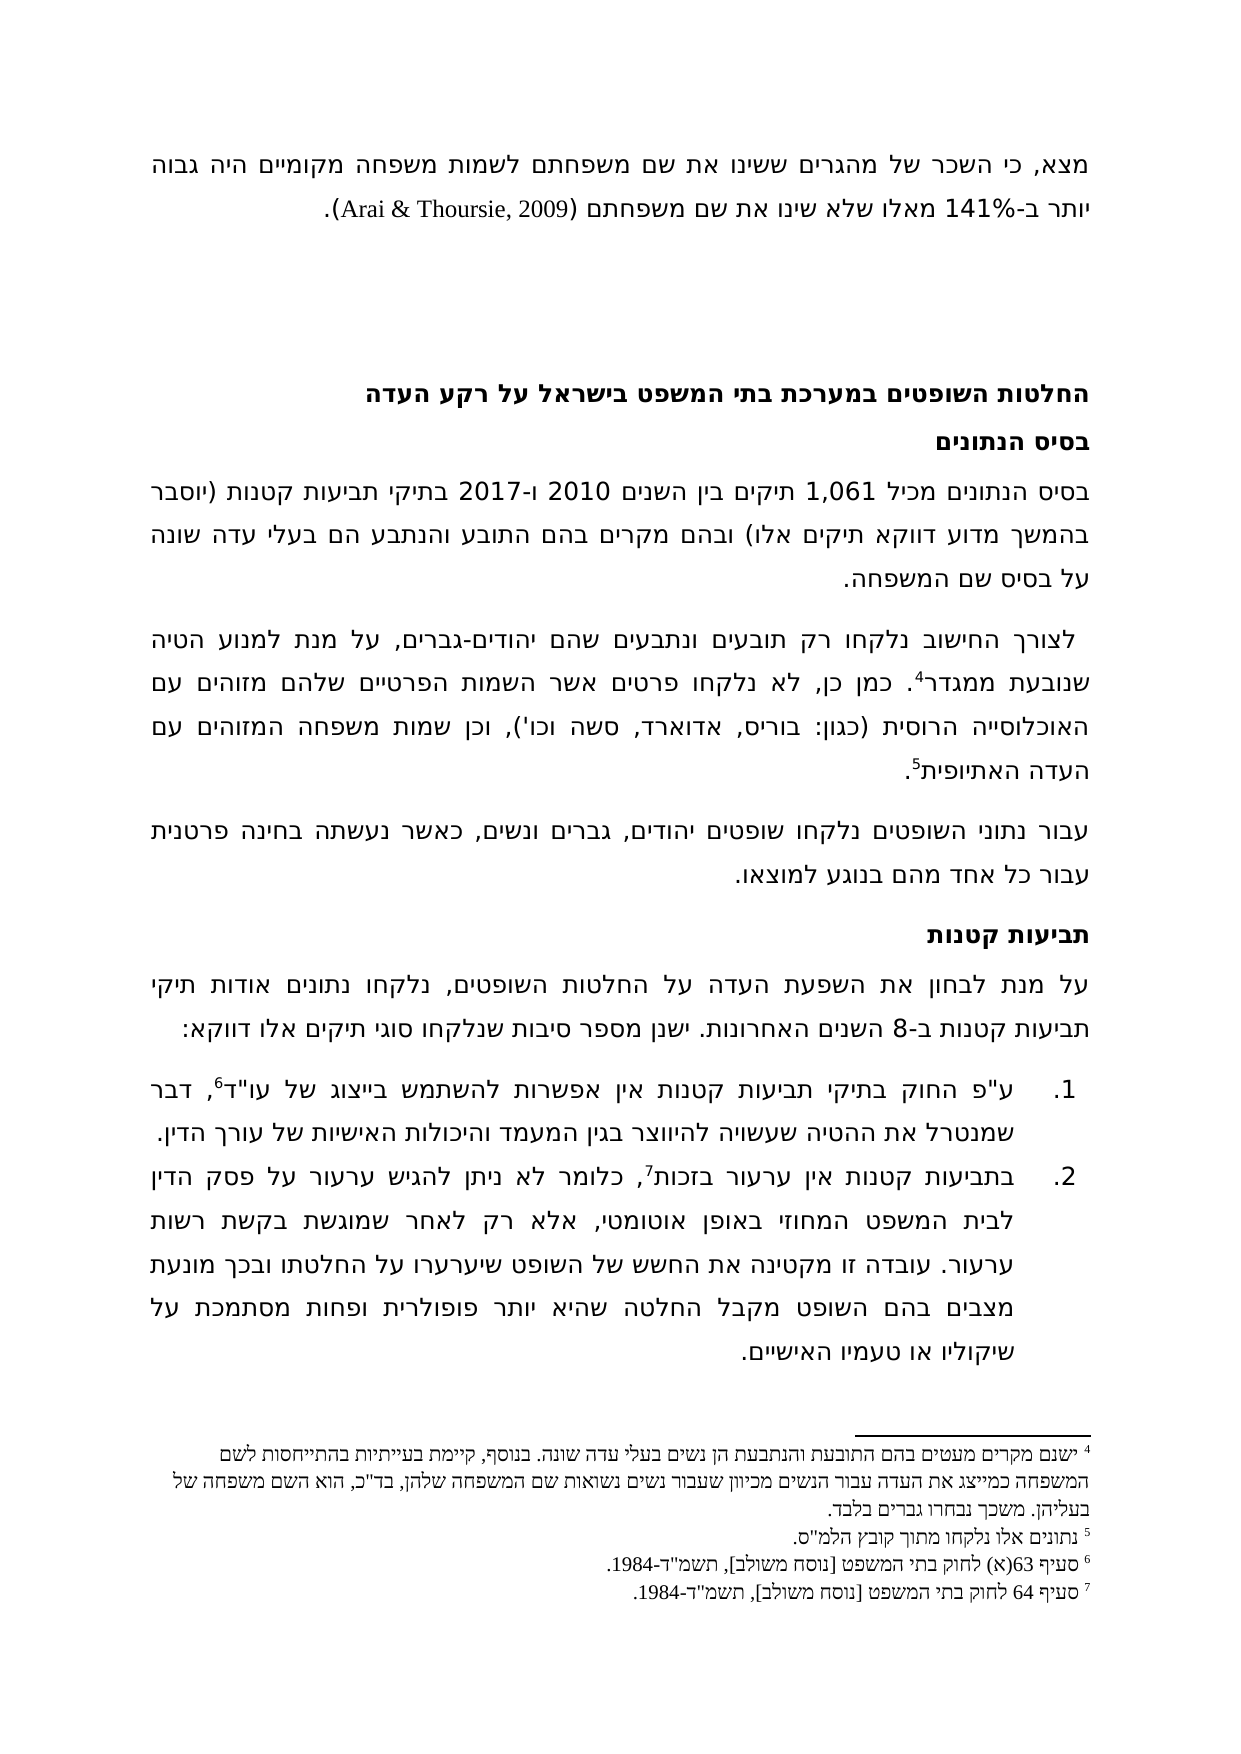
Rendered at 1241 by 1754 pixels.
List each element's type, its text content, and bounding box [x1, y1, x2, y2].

subtitle תביעות קטנות [150, 921, 1090, 950]
subtitle בסיס הנתונים [150, 427, 1090, 456]
subtitle החלטות השופטים במערכת בתי המשפט בישראל על רקע העדה [150, 379, 1090, 408]
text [150, 150, 1090, 223]
text על מנת לבחון את השפעת העדה על החלטות השופטים, נלקחו נתונים אודות תיקי תביעות קטנות ב-8 השנים האחרונות. ישנן מספר סיבות שנלקחו סוגי תיקים אלו דווקא: [150, 971, 1090, 1044]
text עבור נתוני השופטים נלקחו שופטים יהודים, גברים ונשים, כאשר נעשתה בחינה פרטנית עבור כל אחד מהם בנוגע למוצאו. [150, 817, 1090, 889]
text לצורך החישוב נלקחו רק תובעים ונתבעים שהם יהודים-גברים, על מנת למנוע הטיה שנובעת ממגדר. כמן כן, לא נלקחו פרטים אשר השמות הפרטיים שלהם מזוהים עם האוכלוסייה הרוסית (כגון: בוריס, אדוארד, סשה וכו'), וכן שמות משפחה המזוהים עם העדה האתיופית. [150, 625, 1090, 785]
text בסיס הנתונים מכיל 1,061 תיקים בין השנים 2010 ו-2017 בתיקי תביעות קטנות (יוסבר בהמשך מדוע דווקא תיקים אלו) ובהם מקרים בהם התובע והנתבע הם בעלי עדה שונה על בסיס שם המשפחה. [150, 477, 1090, 594]
list בתביעות קטנות אין ערעור בזכות, כלומר לא ניתן להגיש ערעור על פסק הדין לבית המשפט המחוזי באופן אוטומטי, אלא רק לאחר שמוגשת בקשת רשות ערעור. עובדה זו מקטינה את החשש של השופט שיערערו על החלטתו ובכך מונעת מצבים בהם השופט מקבל החלטה שהיא יותר פופולרית ופחות מסתמכת על שיקוליו או טעמיו האישיים. [150, 1162, 1053, 1367]
list ע"פ החוק בתיקי תביעות קטנות אין אפשרות להשתמש בייצוג של עו"ד, דבר שמנטרל את ההטיה שעשויה להיווצר בגין המעמד והיכולות האישיות של עורך הדין. [150, 1075, 1053, 1148]
